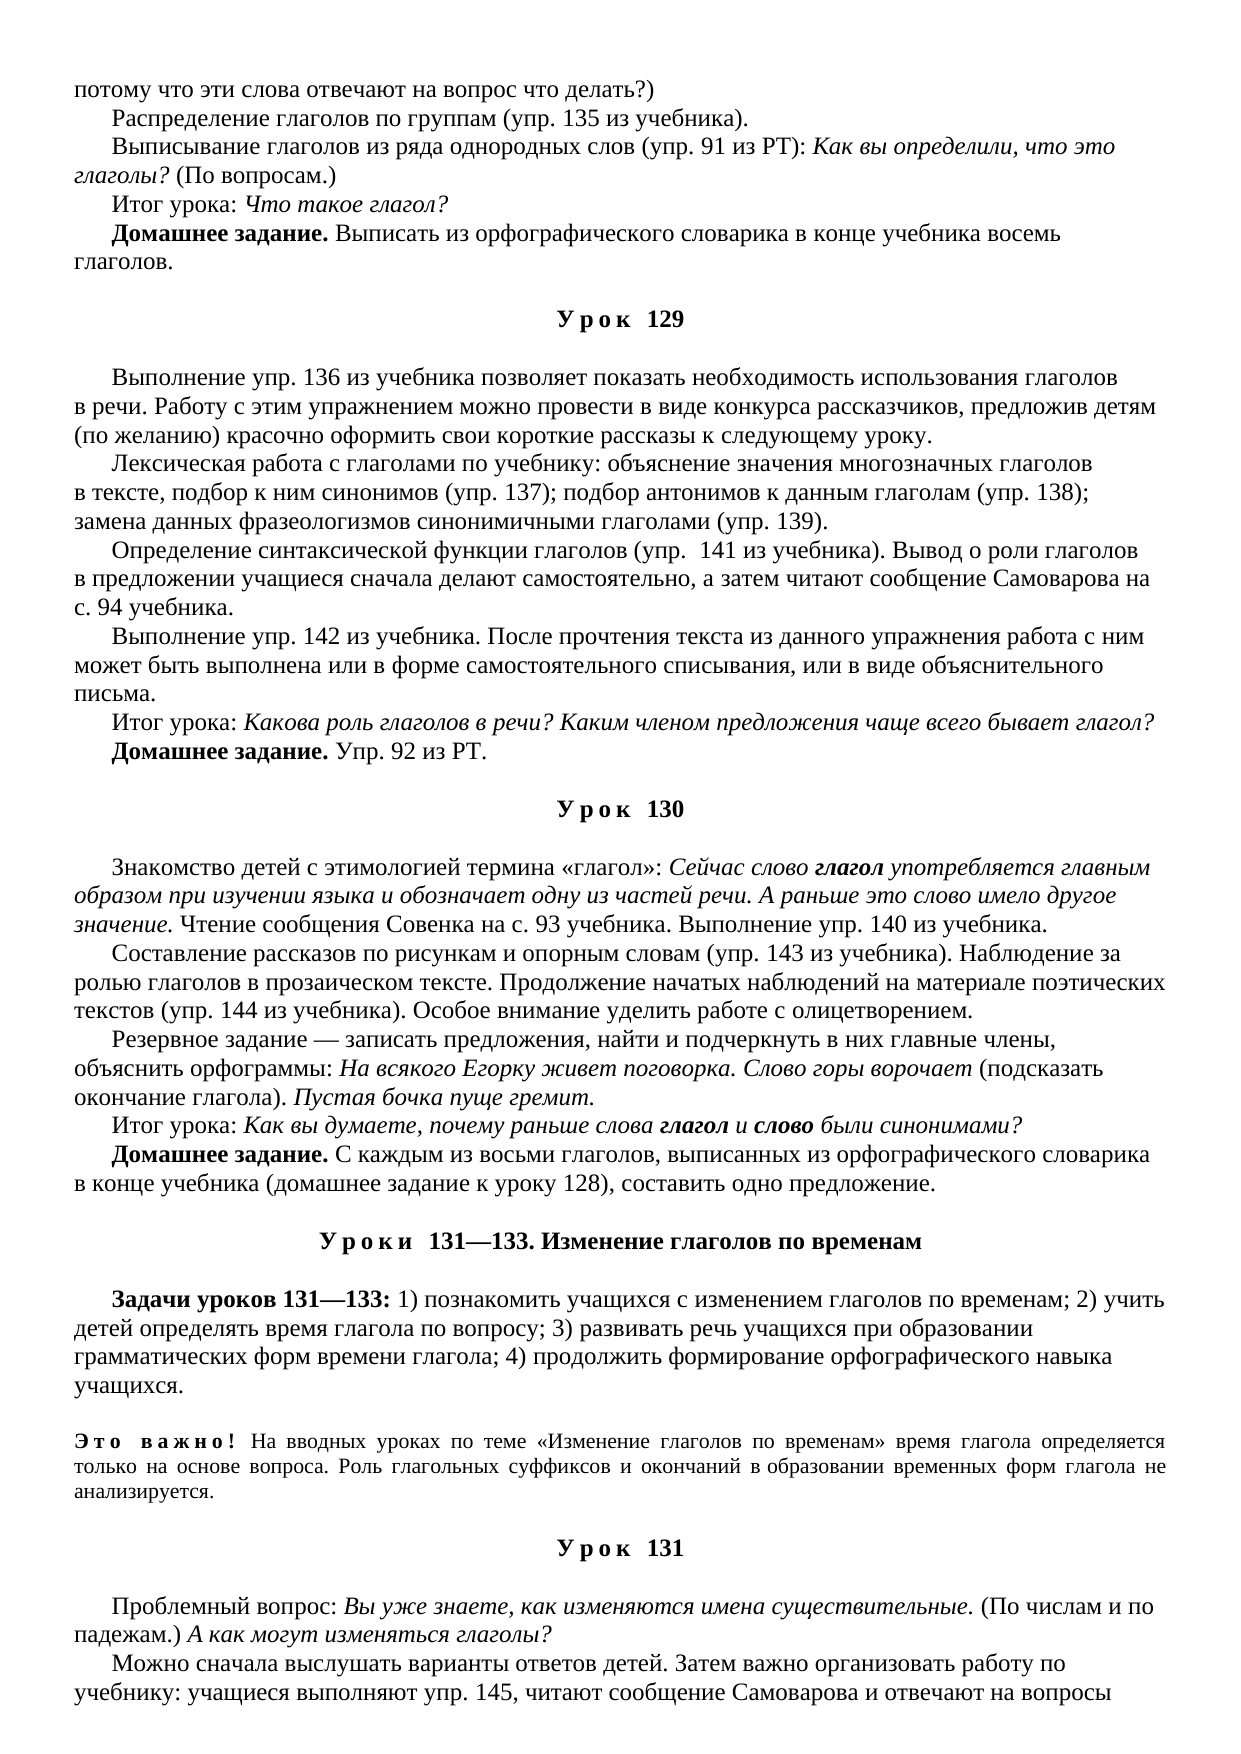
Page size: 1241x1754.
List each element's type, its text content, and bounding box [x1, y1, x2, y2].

text Знакомство детей с этимологией термина «глагол»: Сейчас слово глагол употребляется главным образом при изучении языка и обозначает одну из частей речи. А раньше это слово имело другое значение. Чтение сообщения Совенка на с. 93 учебника. Выполнение упр. 140 из учебника. Составление рассказов по рисункам и опорным словам (упр. 143 из учебника). Наблюдение за ролью глаголов в прозаическом тексте. Продолжение начатых наблюдений на материале поэтических текстов (упр. 144 из учебника). Особое внимание уделить работе с олицетворением. Резервное задание — записать предложения, найти и подчеркнуть в них главные члены, объяснить орфограммы: На всякого Егорку живет поговорка. Слово горы ворочает (подсказать окончание глагола). Пустая бочка пуще гремит. Итог урока: Как вы думаете, почему раньше слова глагол и слово были синонимами? Домашнее задание. С каждым из восьми глаголов, выписанных из орфографического словарика в конце учебника (домашнее задание к уроку 128), составить одно предложение. [74, 852, 1167, 1197]
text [74, 74, 1167, 275]
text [74, 1591, 1167, 1706]
text Урок 130 [74, 794, 1167, 823]
text Задачи уроков 131—133: 1) познакомить учащихся с изменением глаголов по временам; 2) учить детей определять время глагола по вопросу; 3) развивать речь учащихся при образовании грамматических форм времени глагола; 4) продолжить формирование орфографического навыка учащихся. [74, 1284, 1167, 1399]
text Урок 131 [74, 1533, 1167, 1562]
text Урок 129 [74, 304, 1167, 333]
text Выполнение упр. 136 из учебника позволяет показать необходимость использования глаголов в речи. Работу с этим упражнением можно провести в виде конкурса рассказчиков, предложив детям (по желанию) красочно оформить свои короткие рассказы к следующему уроку. Лексическая работа с глаголами по учебнику: объяснение значения многозначных глаголов в тексте, подбор к ним синонимов (упр. 137); подбор антонимов к данным глаголам (упр. 138); замена данных фразеологизмов синонимичными глаголами (упр. 139). Определение синтаксической функции глаголов (упр. 141 из учебника). Вывод о роли глаголов в предложении учащиеся сначала делают самостоятельно, а затем читают сообщение Самоварова на с. 94 учебника. Выполнение упр. 142 из учебника. После прочтения текста из данного упражнения работа с ним может быть выполнена или в форме самостоятельного списывания, или в виде объяснительного письма. Итог урока: Какова роль глаголов в речи? Каким членом предложения чаще всего бывает глагол? Домашнее задание. Упр. 92 из РТ. [74, 362, 1167, 765]
text Это важно! На вводных уроках по теме «Изменение глаголов по временам» время глагола определяется только на основе вопроса. Роль глагольных суффиксов и окончаний в образовании временных форм глагола не анализируется. [74, 1428, 1167, 1504]
text Уроки 131—133. Изменение глаголов по временам [74, 1226, 1167, 1255]
